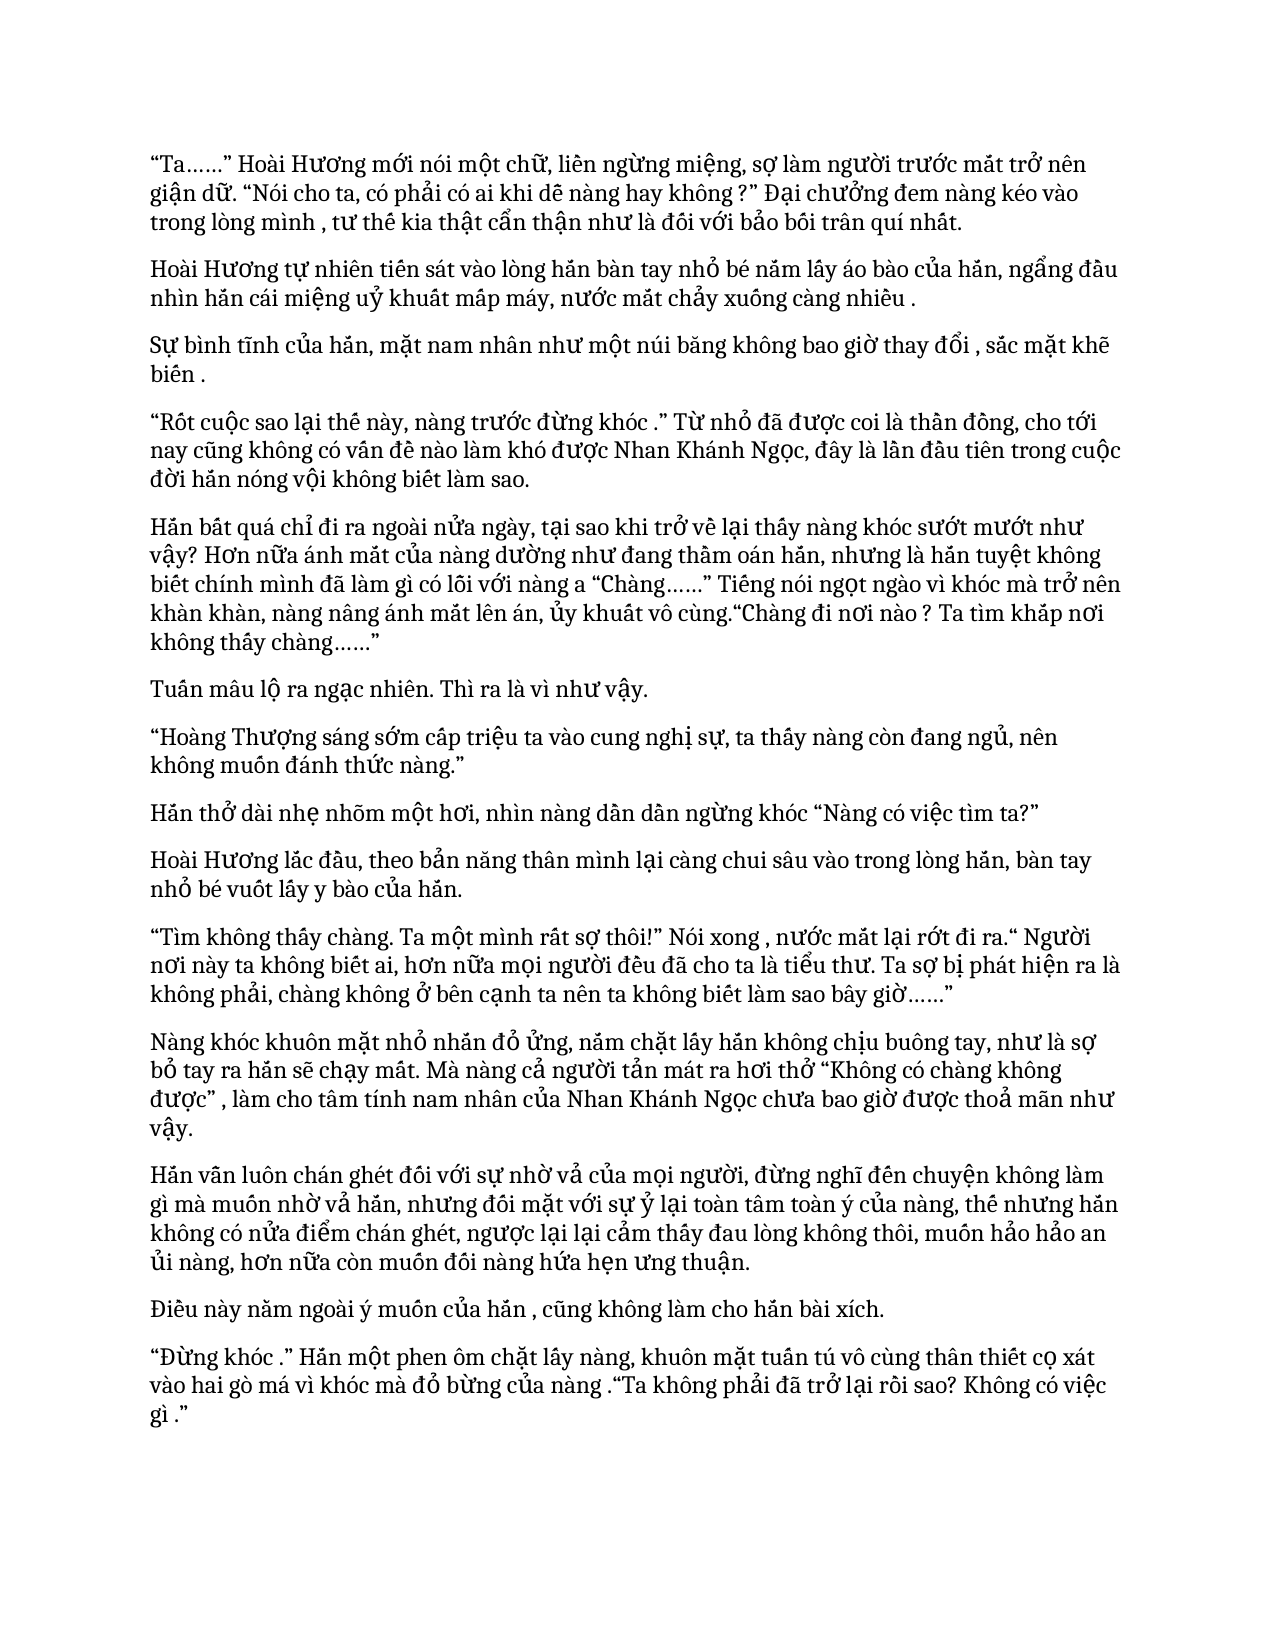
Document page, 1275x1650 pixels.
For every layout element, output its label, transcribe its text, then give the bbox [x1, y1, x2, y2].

text “Ta……” Hoài Hương mới nói một chữ, liền ngừng miệng, sợ làm người trước mắt trở nên giận dữ. “Nói cho ta, có phải có ai khi dễ nàng hay không ?” Đại chưởng đem nàng kéo vào trong lòng mình , tư thế kia thật cẩn thận như là đối với bảo bối trân quí nhất. [150, 150, 1125, 236]
text Điều này nằm ngoài ý muốn của hắn , cũng không làm cho hắn bài xích. [150, 1295, 1125, 1324]
text Nàng khóc khuôn mặt nhỏ nhắn đỏ ửng, nắm chặt lấy hắn không chịu buông tay, như là sợ bỏ tay ra hắn sẽ chạy mất. Mà nàng cả người tản mát ra hơi thở “Không có chàng không được” , làm cho tâm tính nam nhân của Nhan Khánh Ngọc chưa bao giờ được thoả mãn như vậy. [150, 1027, 1125, 1142]
text “Hoàng Thượng sáng sớm cấp triệu ta vào cung nghị sự, ta thấy nàng còn đang ngủ, nên không muốn đánh thức nàng.” [150, 722, 1125, 780]
text “Tìm không thấy chàng. Ta một mình rất sợ thôi!” Nói xong , nước mắt lại rớt đi ra.“ Người nơi này ta không biết ai, hơn nữa mọi người đều đã cho ta là tiểu thư. Ta sợ bị phát hiện ra là không phải, chàng không ở bên cạnh ta nên ta không biết làm sao bây giờ……” [150, 922, 1125, 1009]
text Sự bình tĩnh của hắn, mặt nam nhân như một núi băng không bao giờ thay đổi , sắc mặt khẽ biến . [150, 331, 1125, 389]
text Hoài Hương lắc đầu, theo bản năng thân mình lại càng chui sâu vào trong lòng hắn, bàn tay nhỏ bé vuốt lấy y bào của hắn. [150, 846, 1125, 904]
text Hắn vẫn luôn chán ghét đối với sự nhờ vả của mọi người, đừng nghĩ đến chuyện không làm gì mà muốn nhờ vả hắn, nhưng đối mặt với sự ỷ lại toàn tâm toàn ý của nàng, thế nhưng hắn không có nửa điểm chán ghét, ngược lại lại cảm thấy đau lòng không thôi, muốn hảo hảo an ủi nàng, hơn nữa còn muốn đối nàng hứa hẹn ưng thuận. [150, 1161, 1125, 1276]
text Hắn thở dài nhẹ nhõm một hơi, nhìn nàng dần dần ngừng khóc “Nàng có việc tìm ta?” [150, 799, 1125, 827]
text Tuấn mâu lộ ra ngạc nhiên. Thì ra là vì như vậy. [150, 675, 1125, 704]
text Hoài Hương tự nhiên tiến sát vào lòng hắn bàn tay nhỏ bé nắm lấy áo bào của hắn, ngẩng đầu nhìn hắn cái miệng uỷ khuất mấp máy, nước mắt chảy xuống càng nhiều . [150, 255, 1125, 312]
text “Đừng khóc .” Hắn một phen ôm chặt lấy nàng, khuôn mặt tuấn tú vô cùng thân thiết cọ xát vào hai gò má vì khóc mà đỏ bừng của nàng .“Ta không phải đã trở lại rồi sao? Không có việc gì .” [150, 1342, 1125, 1429]
text Hắn bất quá chỉ đi ra ngoài nửa ngày, tại sao khi trở về lại thấy nàng khóc sướt mướt như vậy? Hơn nữa ánh mắt của nàng dường như đang thầm oán hắn, nhưng là hắn tuyệt không biết chính mình đã làm gì có lỗi với nàng a “Chàng……” Tiếng nói ngọt ngào vì khóc mà trở nên khàn khàn, nàng nâng ánh mắt lên án, ủy khuất vô cùng.“Chàng đi nơi nào ? Ta tìm khắp nơi không thấy chàng……” [150, 512, 1125, 656]
text “Rốt cuộc sao lại thế này, nàng trước đừng khóc .” Từ nhỏ đã được coi là thần đồng, cho tới nay cũng không có vấn đề nào làm khó được Nhan Khánh Ngọc, đây là lần đầu tiên trong cuộc đời hắn nóng vội không biết làm sao. [150, 407, 1125, 494]
